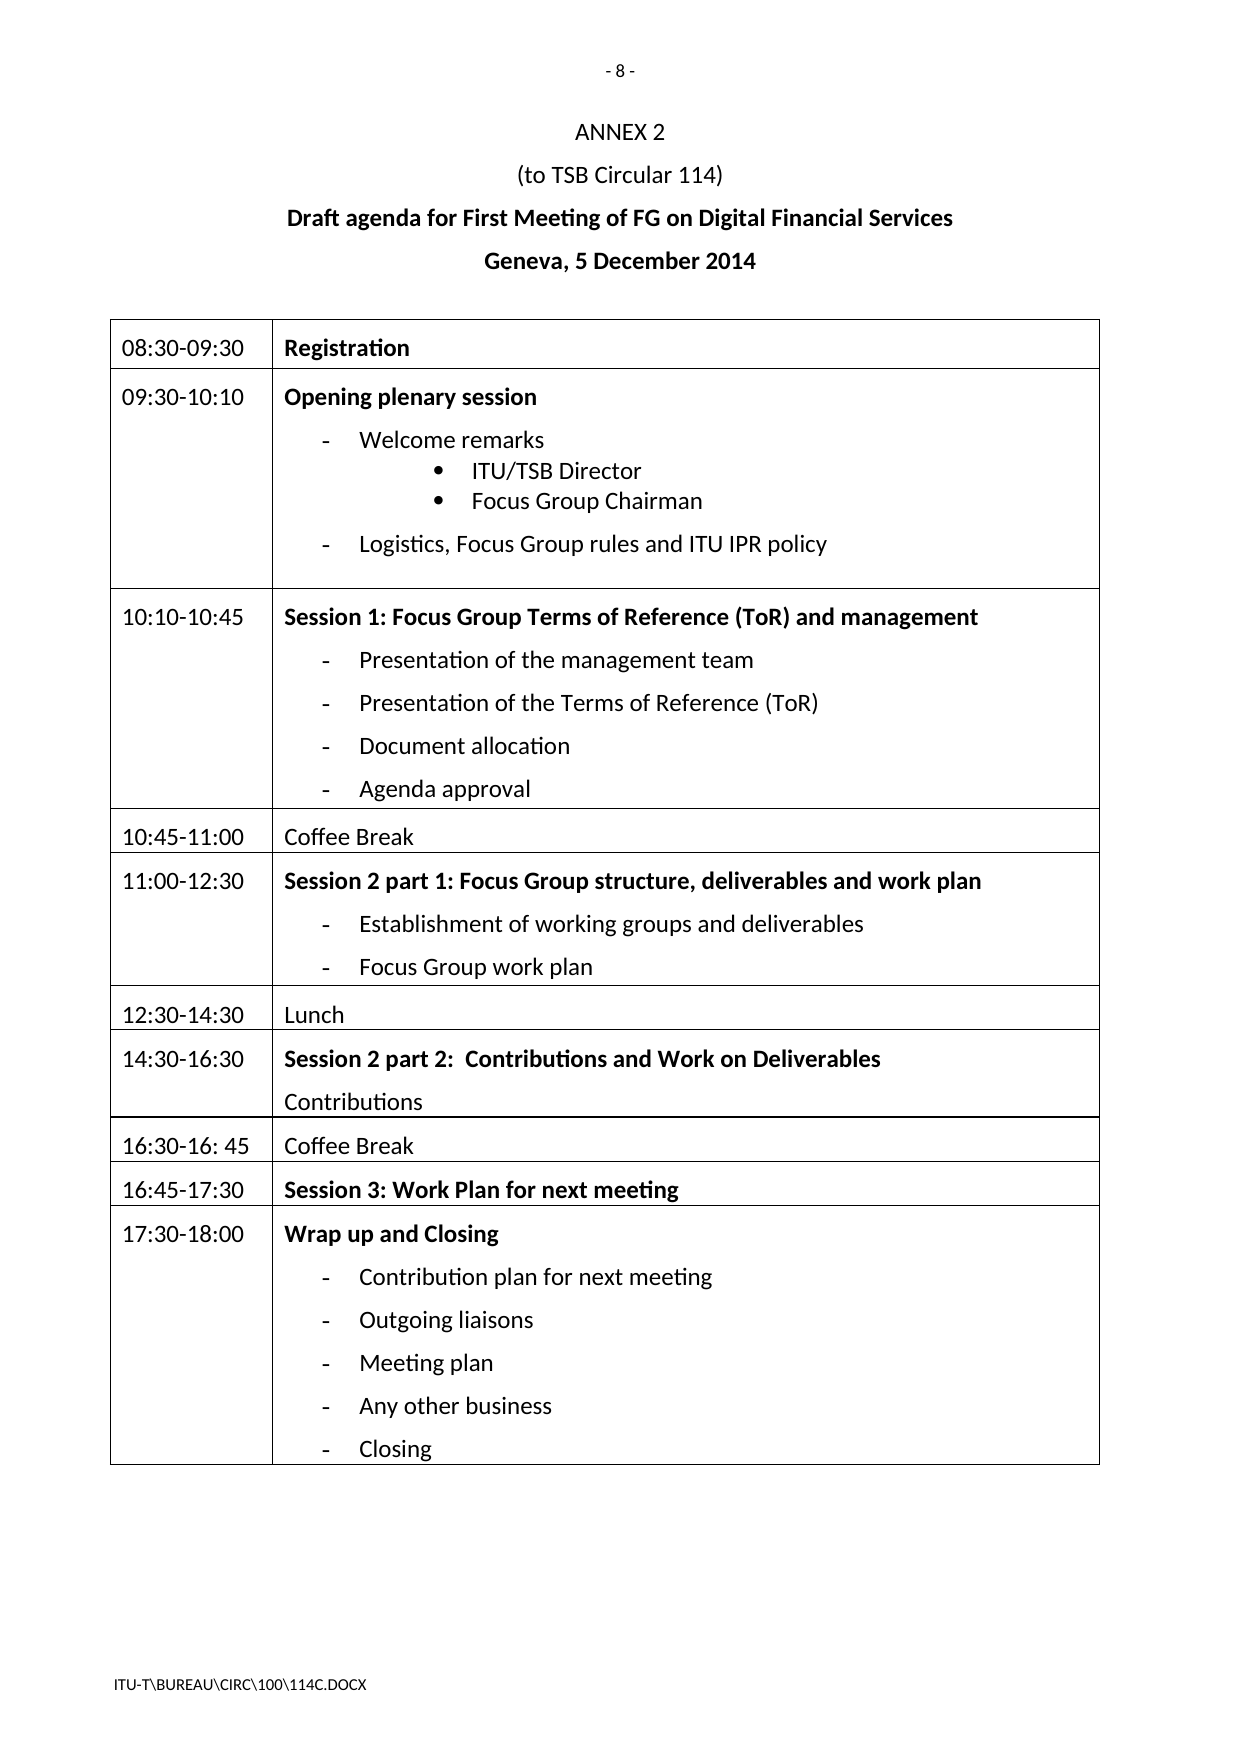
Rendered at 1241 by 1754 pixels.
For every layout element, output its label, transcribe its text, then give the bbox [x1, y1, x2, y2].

table_header 08:30-09:30 [111, 320, 272, 368]
table_cell Session 1: Focus Group Terms of Reference (ToR) and management Presentation of the management team Presentation of the Terms of Reference (ToR) Document allocation Agenda approval [273, 589, 1099, 808]
text ANNEX 2 [113, 116, 1127, 147]
table_cell 09:30-10:10 [111, 369, 272, 588]
table_cell Session 2 part 1: Focus Group structure, deliverables and work plan Establishment of working groups and deliverables Focus Group work plan [273, 853, 1099, 985]
table_cell 14:30-16:30 [111, 1030, 272, 1116]
text (to TSB Circular 114) [113, 159, 1127, 189]
table_cell Coffee Break [273, 809, 1099, 852]
text Geneva, 5 December 2014 [113, 245, 1127, 276]
table_cell Coffee Break [273, 1118, 1099, 1161]
table_header Registration [273, 320, 1099, 368]
table_cell Wrap up and Closing Contribution plan for next meeting Outgoing liaisons Meeting plan Any other business Closing [273, 1206, 1099, 1464]
table_cell Lunch [273, 986, 1099, 1029]
table_cell 10:45-11:00 [111, 809, 272, 852]
table_cell 10:10-10:45 [111, 589, 272, 808]
table_cell 11:00-12:30 [111, 853, 272, 985]
table_cell Opening plenary session Welcome remarks ITU/TSB Director Focus Group Chairman Logistics, Focus Group rules and ITU IPR policy [273, 369, 1099, 588]
table_cell Session 3: Work Plan for next meeting [273, 1162, 1099, 1204]
table_cell 16:45-17:30 [111, 1162, 272, 1204]
table_cell Session 2 part 2: Contributions and Work on Deliverables Contributions [273, 1030, 1099, 1116]
table_cell 12:30-14:30 [111, 986, 272, 1029]
table_cell 16:30-16: 45 [111, 1118, 272, 1161]
table_cell 17:30-18:00 [111, 1206, 272, 1464]
text Draft agenda for First Meeting of FG on Digital Financial Services [113, 202, 1127, 233]
